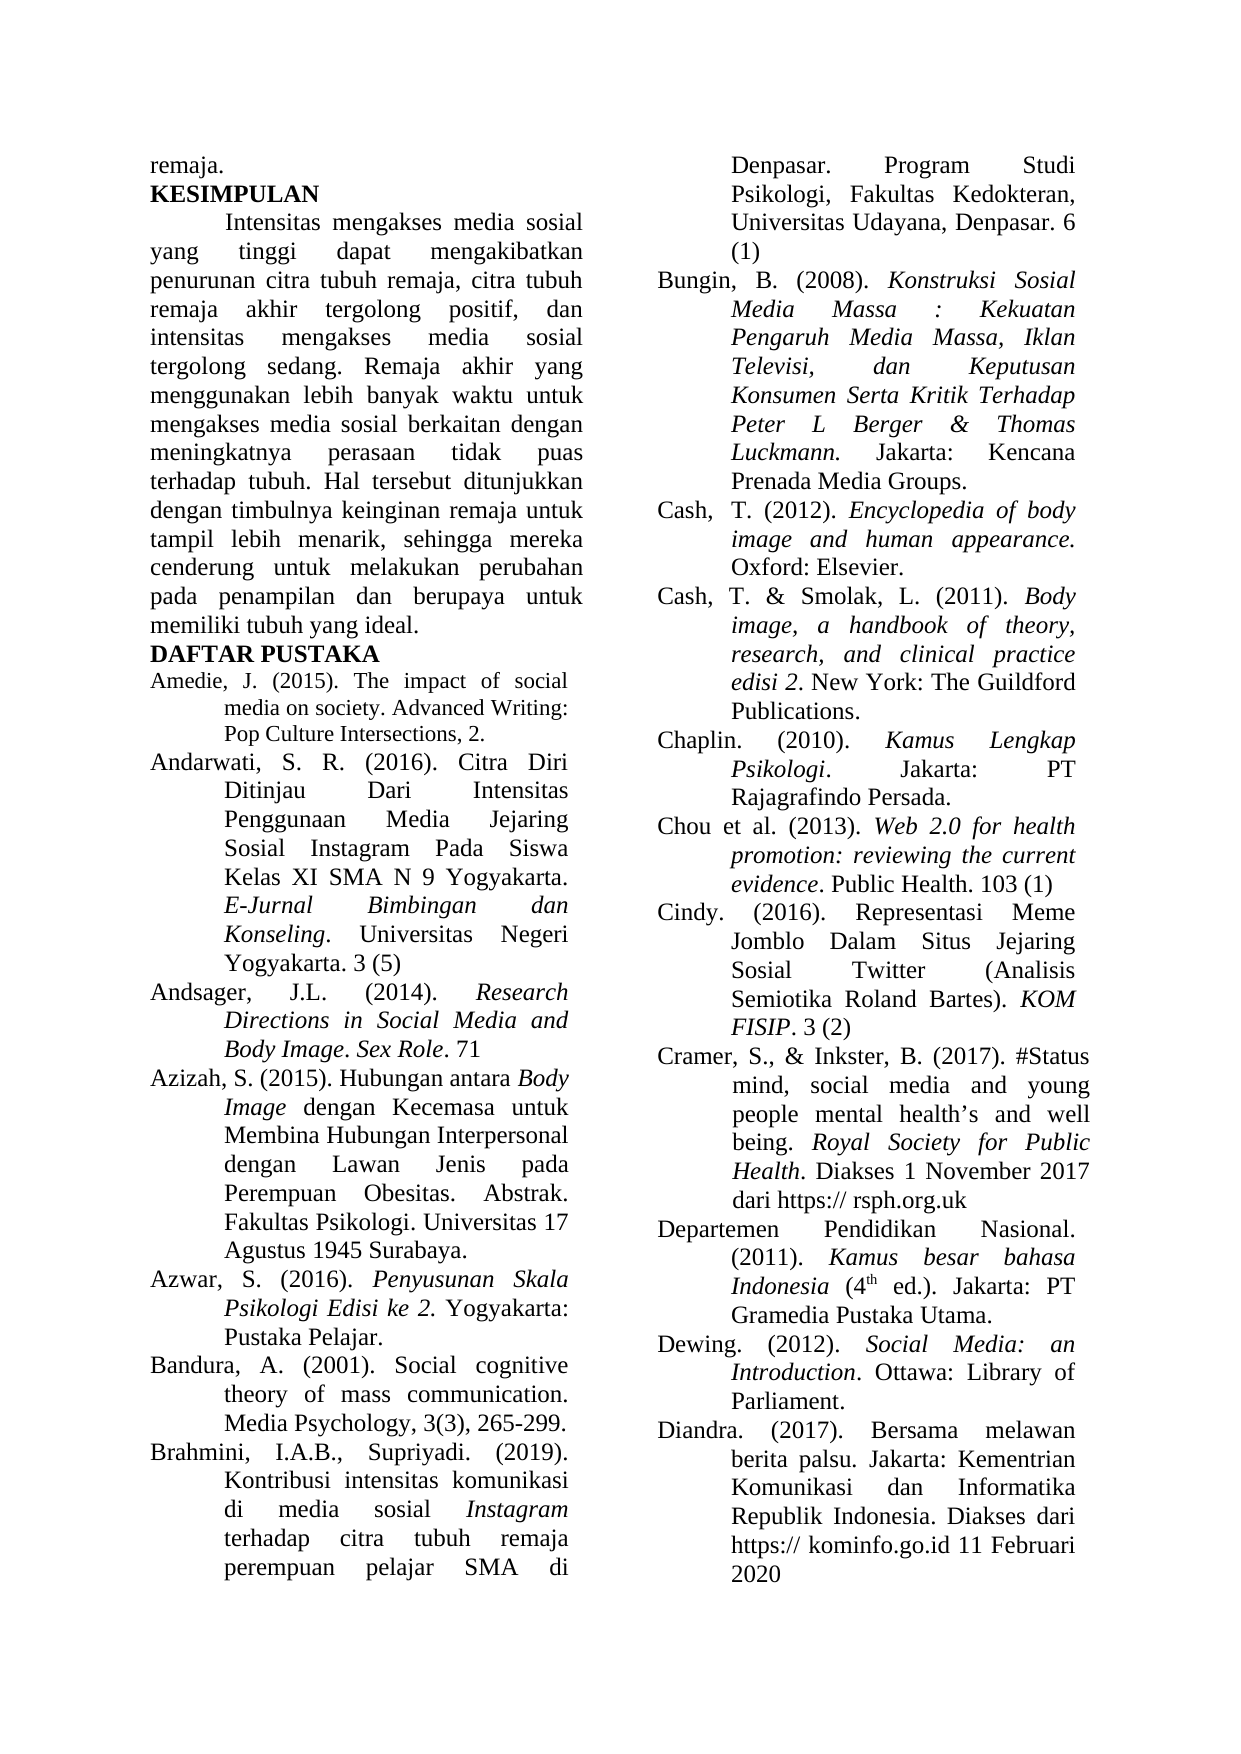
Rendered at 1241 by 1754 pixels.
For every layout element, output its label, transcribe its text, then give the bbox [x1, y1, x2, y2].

text DAFTAR PUSTAKA [150, 639, 583, 667]
text KESIMPULAN [150, 179, 583, 207]
text Intensitas mengakses media sosial yang tinggi dapat mengakibatkan penurunan citra tubuh remaja, citra tubuh remaja akhir tergolong positif, dan intensitas mengakses media sosial tergolong sedang. Remaja akhir yang menggunakan lebih banyak waktu untuk mengakses media sosial berkaitan dengan meningkatnya perasaan tidak puas terhadap tubuh. Hal tersebut ditunjukkan dengan timbulnya keinginan remaja untuk tampil lebih menarik, sehingga mereka cenderung untuk melakukan perubahan pada penampilan dan berupaya untuk memiliki tubuh yang ideal. [150, 207, 583, 639]
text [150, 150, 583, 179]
